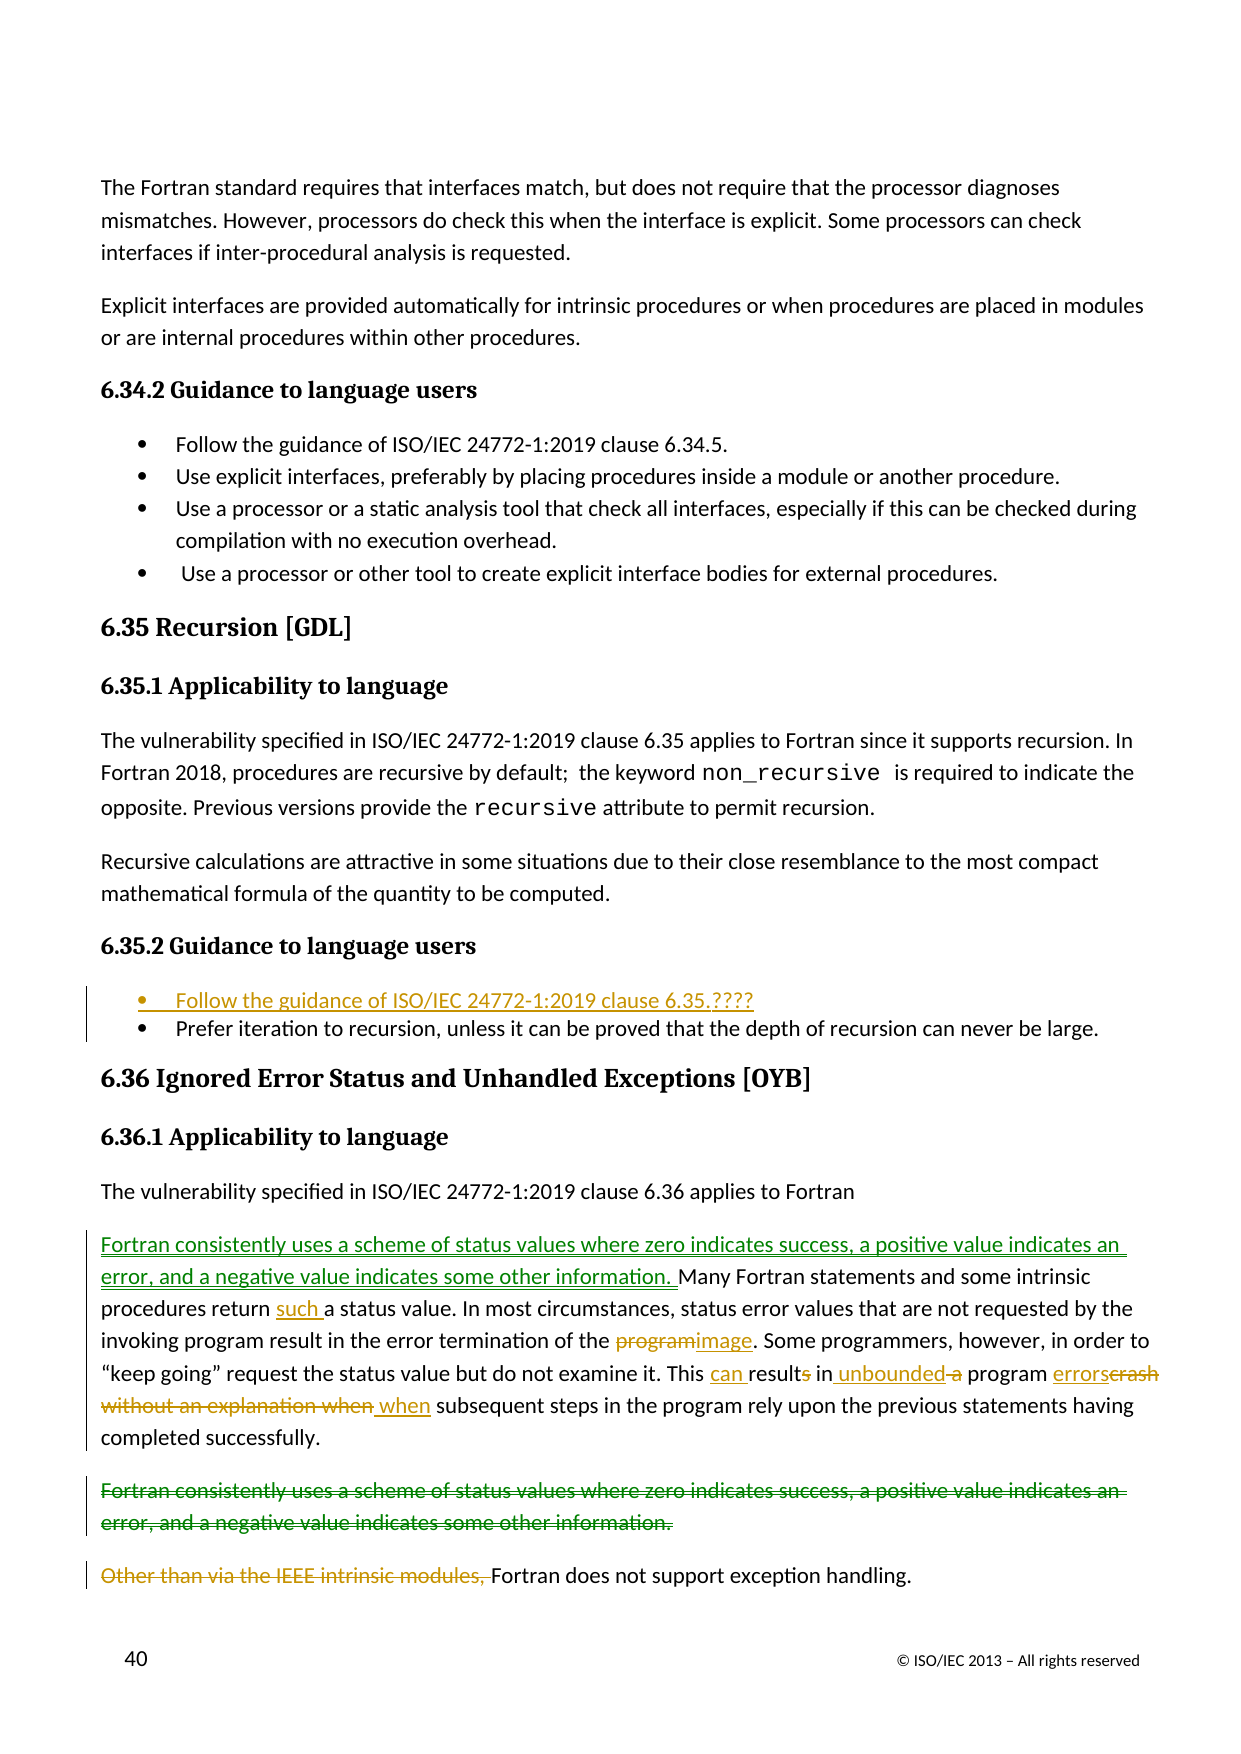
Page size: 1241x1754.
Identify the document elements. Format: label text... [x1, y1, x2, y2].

list Follow the guidance of ISO/IEC 24772-1:2019 clause 6.34.5. [138, 430, 1164, 458]
subtitle 6.36 Ignored Error Status and Unhandled Exceptions [OYB] [101, 1063, 1164, 1094]
list Use explicit interfaces, preferably by placing procedures inside a module or another procedure. [138, 462, 1164, 490]
text The Fortran standard requires that interfaces match, but does not require that the processor diagnoses mismatches. However, processors do check this when the interface is explicit. Some processors can check interfaces if inter-procedural analysis is requested. [101, 173, 1164, 266]
text The vulnerability specified in ISO/IEC 24772-1:2019 clause 6.35 applies to Fortran since it supports recursion. In Fortran 2018, procedures are recursive by default; the keyword non_recursive is required to indicate the opposite. Previous versions provide the recursive attribute to permit recursion. [101, 726, 1164, 822]
text 6.35.1 Applicability to language [101, 672, 1164, 701]
subtitle 6.35 Recursion [GDL] [101, 612, 1164, 643]
text 6.34.2 Guidance to language users [101, 376, 1164, 405]
text Use a processor or other tool to create explicit interface bodies for external procedures. [138, 559, 1164, 587]
text Many Fortran statements and some intrinsic procedures return a status value. In most circumstances, status error values that are not requested by the invoking program result in the error termination of the . Some programmers, however, in order to “keep going” request the status value but do not examine it. This result in program subsequent steps in the program rely upon the previous statements having completed successfully. [101, 1230, 1164, 1451]
text Fortran does not support exception handling. [101, 1561, 1164, 1589]
text Explicit interfaces are provided automatically for intrinsic procedures or when procedures are placed in modules or are internal procedures within other procedures. [101, 291, 1164, 351]
list Prefer iteration to recursion, unless it can be proved that the depth of recursion can never be large. [138, 1014, 1164, 1042]
text The vulnerability specified in ISO/IEC 24772-1:2019 clause 6.36 applies to Fortran [101, 1177, 1164, 1205]
text Recursive calculations are attractive in some situations due to their close resemblance to the most compact mathematical formula of the quantity to be computed. [101, 847, 1164, 907]
text Use a processor or a static analysis tool that check all interfaces, especially if this can be checked during compilation with no execution overhead. [138, 494, 1164, 554]
text 6.35.2 Guidance to language users [101, 932, 1164, 961]
text 6.36.1 Applicability to language [101, 1123, 1164, 1152]
